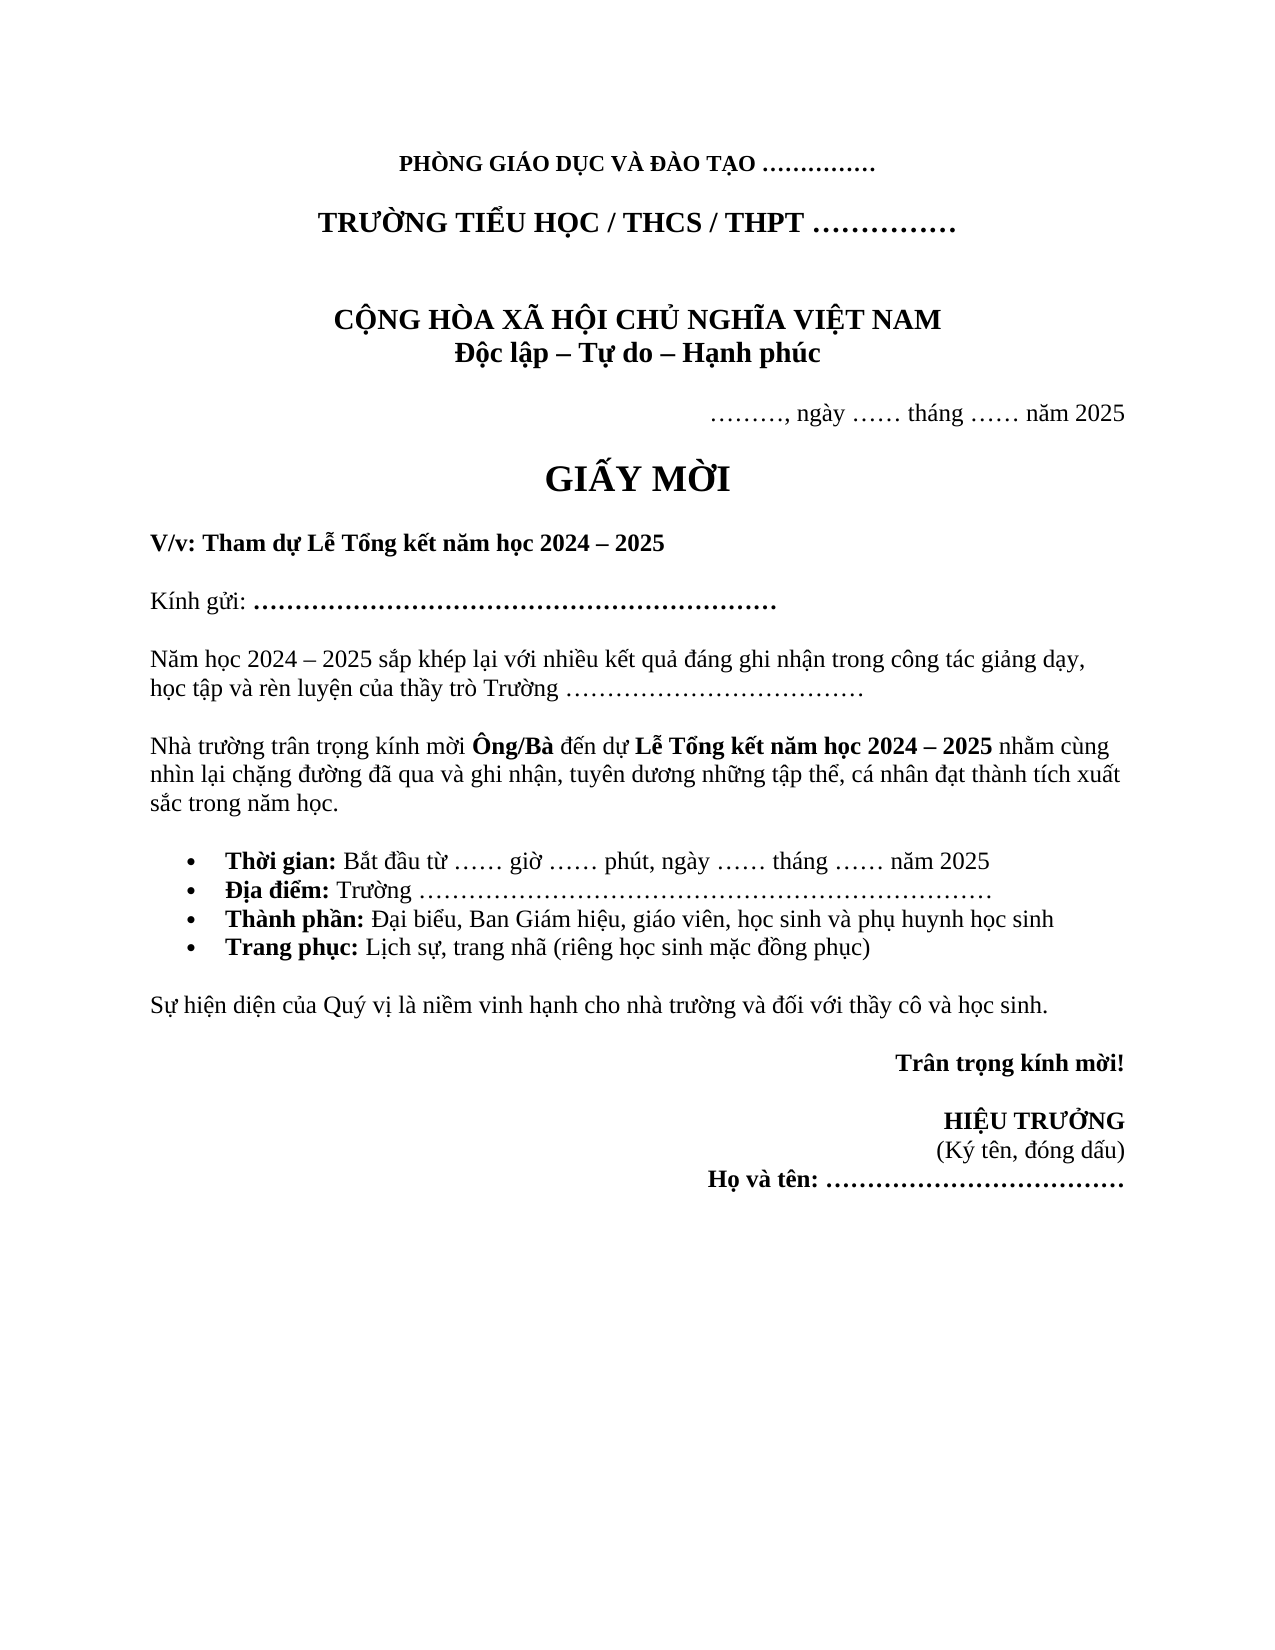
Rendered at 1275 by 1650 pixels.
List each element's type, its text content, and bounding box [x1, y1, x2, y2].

text TRƯỜNG TIỂU HỌC / THCS / THPT …………… [150, 206, 1125, 239]
list Thành phần: Đại biểu, Ban Giám hiệu, giáo viên, học sinh và phụ huynh học sinh [187, 904, 1125, 932]
text Sự hiện diện của Quý vị là niềm vinh hạnh cho nhà trường và đối với thầy cô và học sinh. [150, 990, 1125, 1019]
text PHÒNG GIÁO DỤC VÀ ĐÀO TẠO …………… [150, 150, 1125, 176]
text Năm học 2024 – 2025 sắp khép lại với nhiều kết quả đáng ghi nhận trong công tác giảng dạy, học tập và rèn luyện của thầy trò Trường ……………………………… [150, 644, 1125, 702]
text HIỆU TRƯỞNG (Ký tên, đóng dấu) Họ và tên: ……………………………… [150, 1106, 1125, 1192]
text V/v: Tham dự Lễ Tổng kết năm học 2024 – 2025 [150, 528, 1125, 557]
text Nhà trường trân trọng kính mời Ông/Bà đến dự Lễ Tổng kết năm học 2024 – 2025 nhằm cùng nhìn lại chặng đường đã qua và ghi nhận, tuyên dương những tập thể, cá nhân đạt thành tích xuất sắc trong năm học. [150, 731, 1125, 817]
text Trân trọng kính mời! [150, 1048, 1125, 1077]
text GIẤY MỜI [150, 456, 1125, 499]
text Kính gửi: ……………………………………………………… [150, 586, 1125, 615]
text CỘNG HÒA XÃ HỘI CHỦ NGHĨA VIỆT NAM Độc lập – Tự do – Hạnh phúc [150, 268, 1125, 369]
list Địa điểm: Trường …………………………………………………………… [187, 875, 1125, 904]
list Thời gian: Bắt đầu từ …… giờ …… phút, ngày …… tháng …… năm 2025 [187, 846, 1125, 875]
text ………, ngày …… tháng …… năm 2025 [150, 398, 1125, 427]
list Trang phục: Lịch sự, trang nhã (riêng học sinh mặc đồng phục) [187, 932, 1125, 961]
